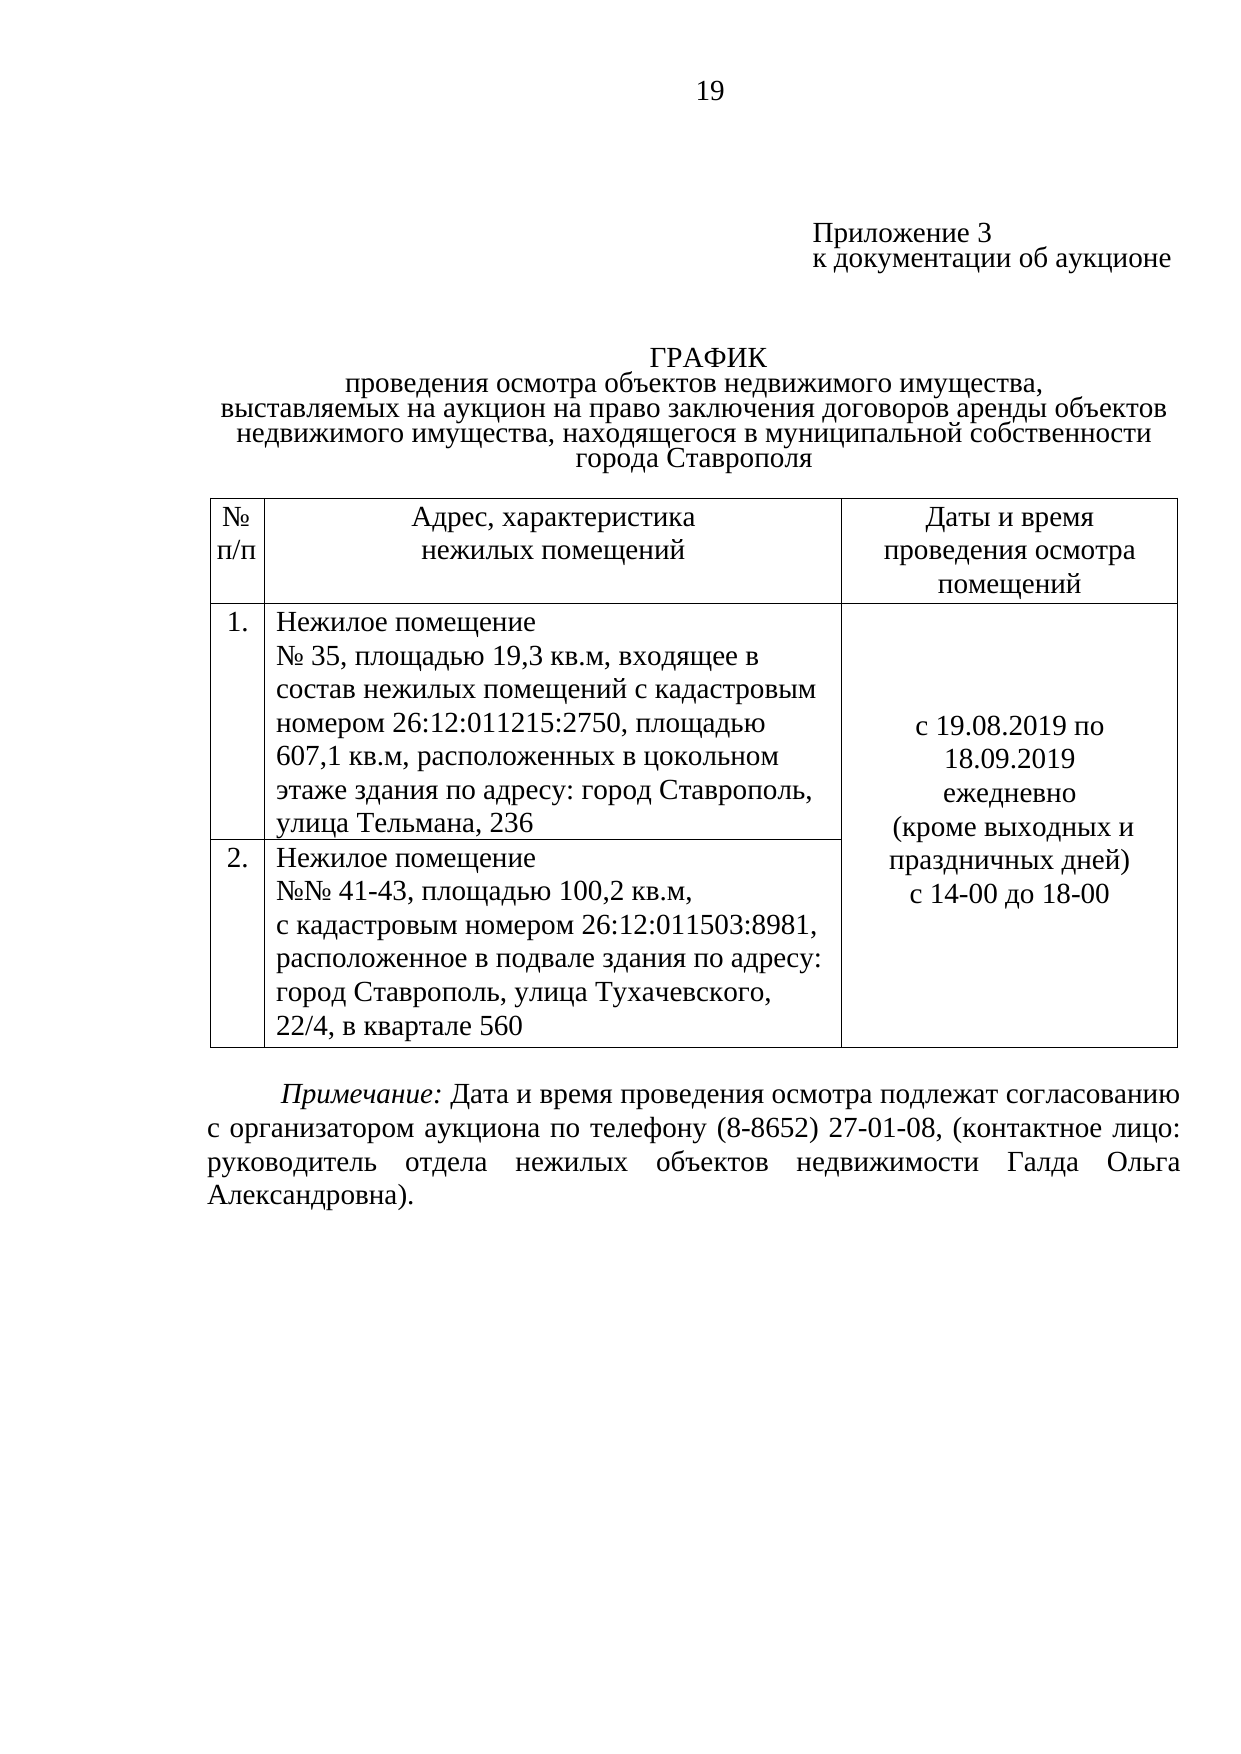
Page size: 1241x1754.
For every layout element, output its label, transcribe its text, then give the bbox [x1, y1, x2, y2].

text Приложение 3 [207, 223, 1181, 248]
text ГРАФИК [576, 348, 1181, 373]
table_header № п/п [211, 499, 264, 603]
table_cell Нежилое помещение № 35, площадью 19,3 кв.м, входящее в состав нежилых помещений с кадастровым номером 26:12:011215:2750, площадью 607,1 кв.м, расположенных в цокольном этаже здания по адресу: город Ставрополь, улица Тельмана, 236 [265, 604, 841, 839]
text проведения осмотра объектов недвижимого имущества, [207, 373, 1181, 398]
text Примечание: Дата и время проведения осмотра подлежат согласованию с организатором аукциона по телефону (8-8652) 27-01-08, (контактное лицо: руководитель отдела нежилых объектов недвижимости Галда Ольга Александровна). [207, 1077, 1181, 1211]
text к документации об аукционе [207, 248, 1181, 273]
table_cell с 19.08.2019 по 18.09.2019 ежедневно (кроме выходных и праздничных дней) с 14-00 до 18-00 [842, 604, 1177, 1047]
table_cell 1. [211, 604, 264, 839]
text выставляемых на аукцион на право заключения договоров аренды объектов недвижимого имущества, находящегося в муниципальной собственности города Ставрополя [207, 398, 1181, 473]
table_header Адрес, характеристика нежилых помещений [265, 499, 841, 603]
table_header Даты и время проведения осмотра помещений [842, 499, 1177, 603]
table_cell 2. [211, 840, 264, 1047]
table_cell Нежилое помещение №№ 41-43, площадью 100,2 кв.м, с кадастровым номером 26:12:011503:8981, расположенное в подвале здания по адресу: город Ставрополь, улица Тухачевского, 22/4, в квартале 560 [265, 840, 841, 1047]
